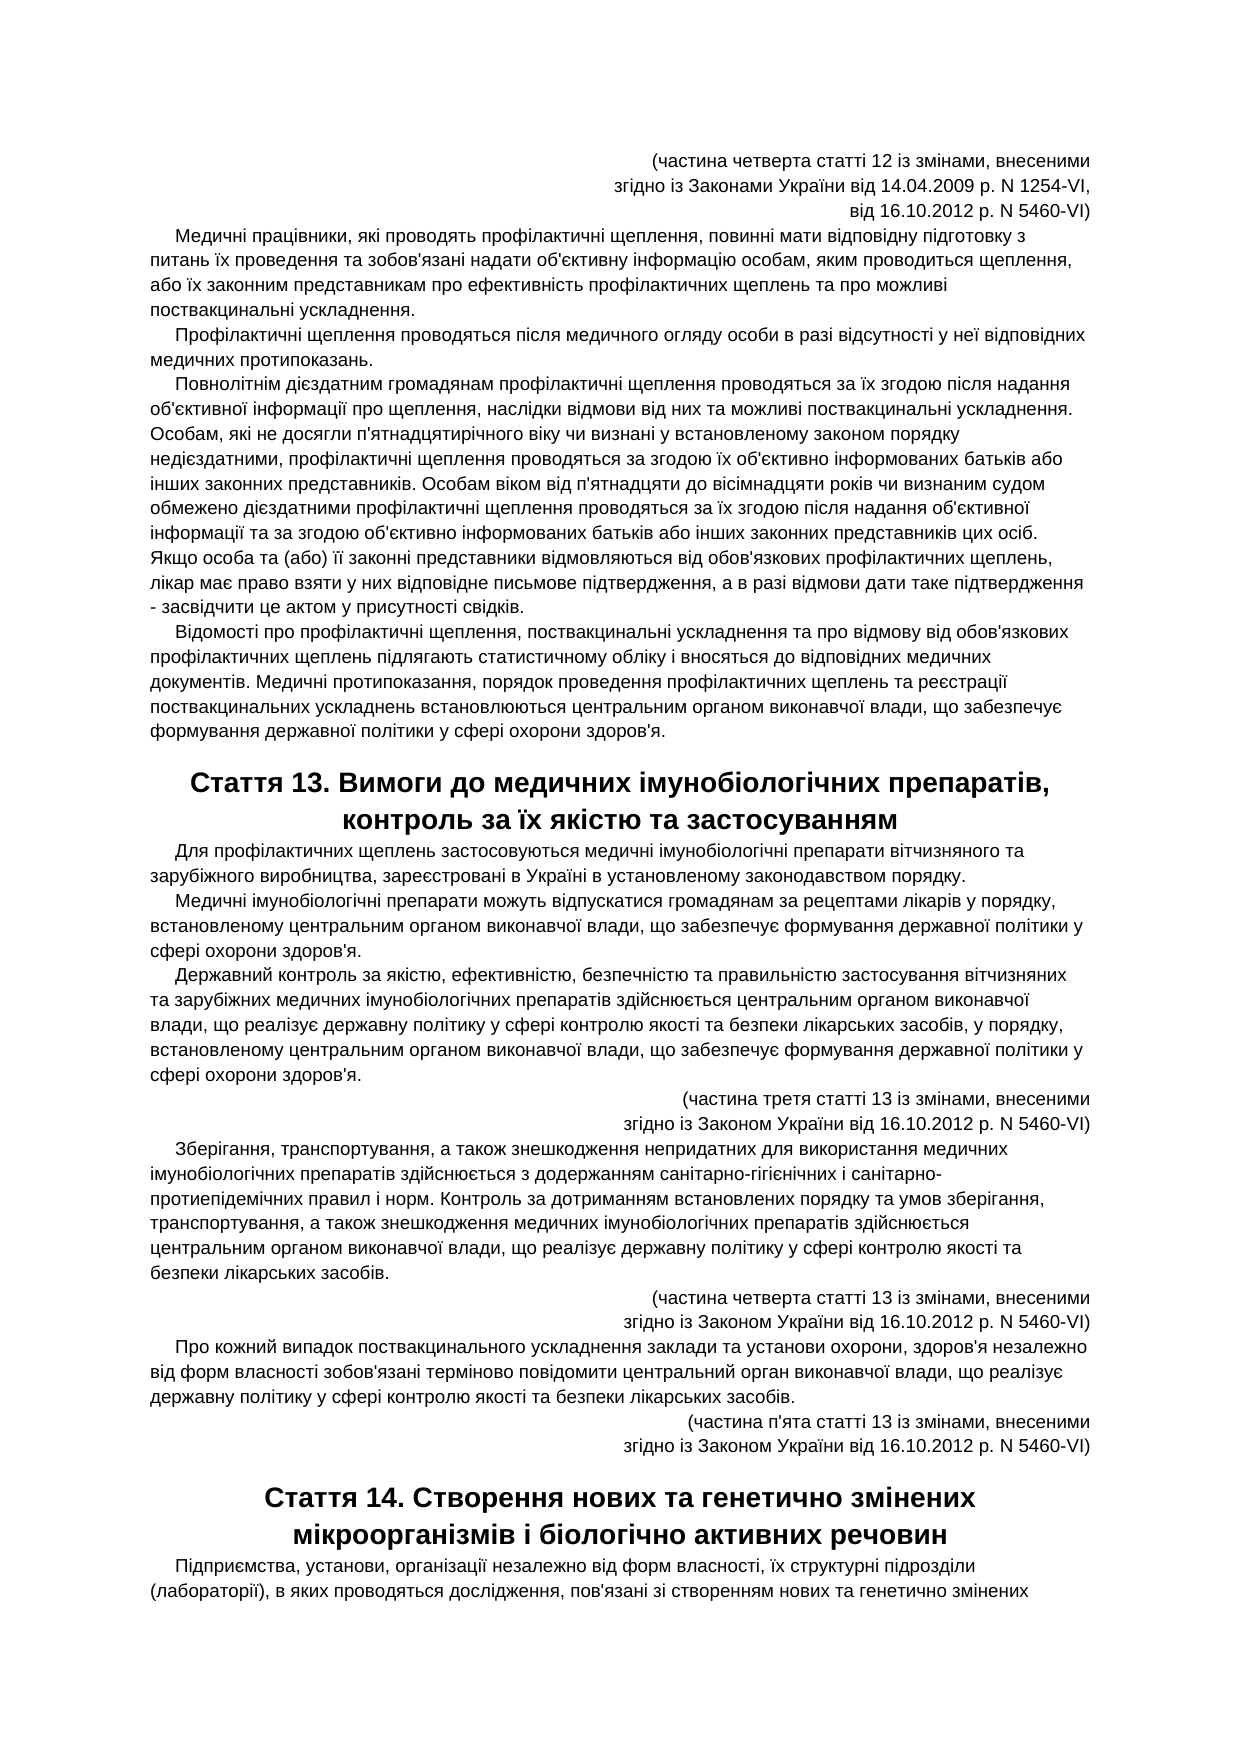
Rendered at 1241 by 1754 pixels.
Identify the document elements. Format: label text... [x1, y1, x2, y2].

text Державний контроль за якістю, ефективністю, безпечністю та правильністю застосування вітчизняних та зарубіжних медичних імунобіологічних препаратів здійснюється центральним органом виконавчої влади, що реалізує державну політику у сфері контролю якості та безпеки лікарських засобів, у порядку, встановленому центральним органом виконавчої влади, що забезпечує формування державної політики у сфері охорони здоров'я. [150, 964, 1090, 1085]
text Медичні працівники, які проводять профілактичні щеплення, повинні мати відповідну підготовку з питань їх проведення та зобов'язані надати об'єктивну інформацію особам, яким проводиться щеплення, або їх законним представникам про ефективність профілактичних щеплень та про можливі поствакцинальні ускладнення. [150, 224, 1090, 320]
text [150, 1555, 1090, 1602]
text Відомості про профілактичні щеплення, поствакцинальні ускладнення та про відмову від обов'язкових профілактичних щеплень підлягають статистичному обліку і вносяться до відповідних медичних документів. Медичні протипоказання, порядок проведення профілактичних щеплень та реєстрації поствакцинальних ускладнень встановлюються центральним органом виконавчої влади, що забезпечує формування державної політики у сфері охорони здоров'я. [150, 621, 1090, 742]
text (частина п'ята статті 13 із змінами, внесеними згідно із Законом України від 16.10.2012 р. N 5460-VI) [150, 1410, 1090, 1457]
text Про кожний випадок поствакцинального ускладнення заклади та установи охорони, здоров'я незалежно від форм власності зобов'язані терміново повідомити центральний орган виконавчої влади, що реалізує державну політику у сфері контролю якості та безпеки лікарських засобів. [150, 1336, 1090, 1407]
text Профілактичні щеплення проводяться після медичного огляду особи в разі відсутності у неї відповідних медичних протипоказань. [150, 323, 1090, 370]
text Повнолітнім дієздатним громадянам профілактичні щеплення проводяться за їх згодою після надання об'єктивної інформації про щеплення, наслідки відмови від них та можливі поствакцинальні ускладнення. Особам, які не досягли п'ятнадцятирічного віку чи визнані у встановленому законом порядку недієздатними, профілактичні щеплення проводяться за згодою їх об'єктивно інформованих батьків або інших законних представників. Особам віком від п'ятнадцяти до вісімнадцяти років чи визнаним судом обмежено дієздатними профілактичні щеплення проводяться за їх згодою після надання об'єктивної інформації та за згодою об'єктивно інформованих батьків або інших законних представників цих осіб. Якщо особа та (або) її законні представники відмовляються від обов'язкових профілактичних щеплень, лікар має право взяти у них відповідне письмове підтвердження, а в разі відмови дати таке підтвердження - засвідчити це актом у присутності свідків. [150, 373, 1090, 618]
text Для профілактичних щеплень застосовуються медичні імунобіологічні препарати вітчизняного та зарубіжного виробництва, зареєстровані в Україні в установленому законодавством порядку. [150, 840, 1090, 887]
subtitle Стаття 14. Створення нових та генетично змінених мікроорганізмів і біологічно активних речовин [150, 1481, 1090, 1550]
text (частина третя статті 13 із змінами, внесеними згідно із Законом України від 16.10.2012 р. N 5460-VI) [150, 1088, 1090, 1134]
text (частина четверта статті 12 із змінами, внесеними згідно із Законами України від 14.04.2009 р. N 1254-VI, від 16.10.2012 р. N 5460-VI) [150, 150, 1090, 221]
text Зберігання, транспортування, а також знешкодження непридатних для використання медичних імунобіологічних препаратів здійснюється з додержанням санітарно-гігієнічних і санітарно-протиепідемічних правил і норм. Контроль за дотриманням встановлених порядку та умов зберігання, транспортування, а також знешкодження медичних імунобіологічних препаратів здійснюється центральним органом виконавчої влади, що реалізує державну політику у сфері контролю якості та безпеки лікарських засобів. [150, 1138, 1090, 1283]
text (частина четверта статті 13 із змінами, внесеними згідно із Законом України від 16.10.2012 р. N 5460-VI) [150, 1286, 1090, 1333]
subtitle Стаття 13. Вимоги до медичних імунобіологічних препаратів, контроль за їх якістю та застосуванням [150, 766, 1090, 835]
text Медичні імунобіологічні препарати можуть відпускатися громадянам за рецептами лікарів у порядку, встановленому центральним органом виконавчої влади, що забезпечує формування державної політики у сфері охорони здоров'я. [150, 890, 1090, 961]
